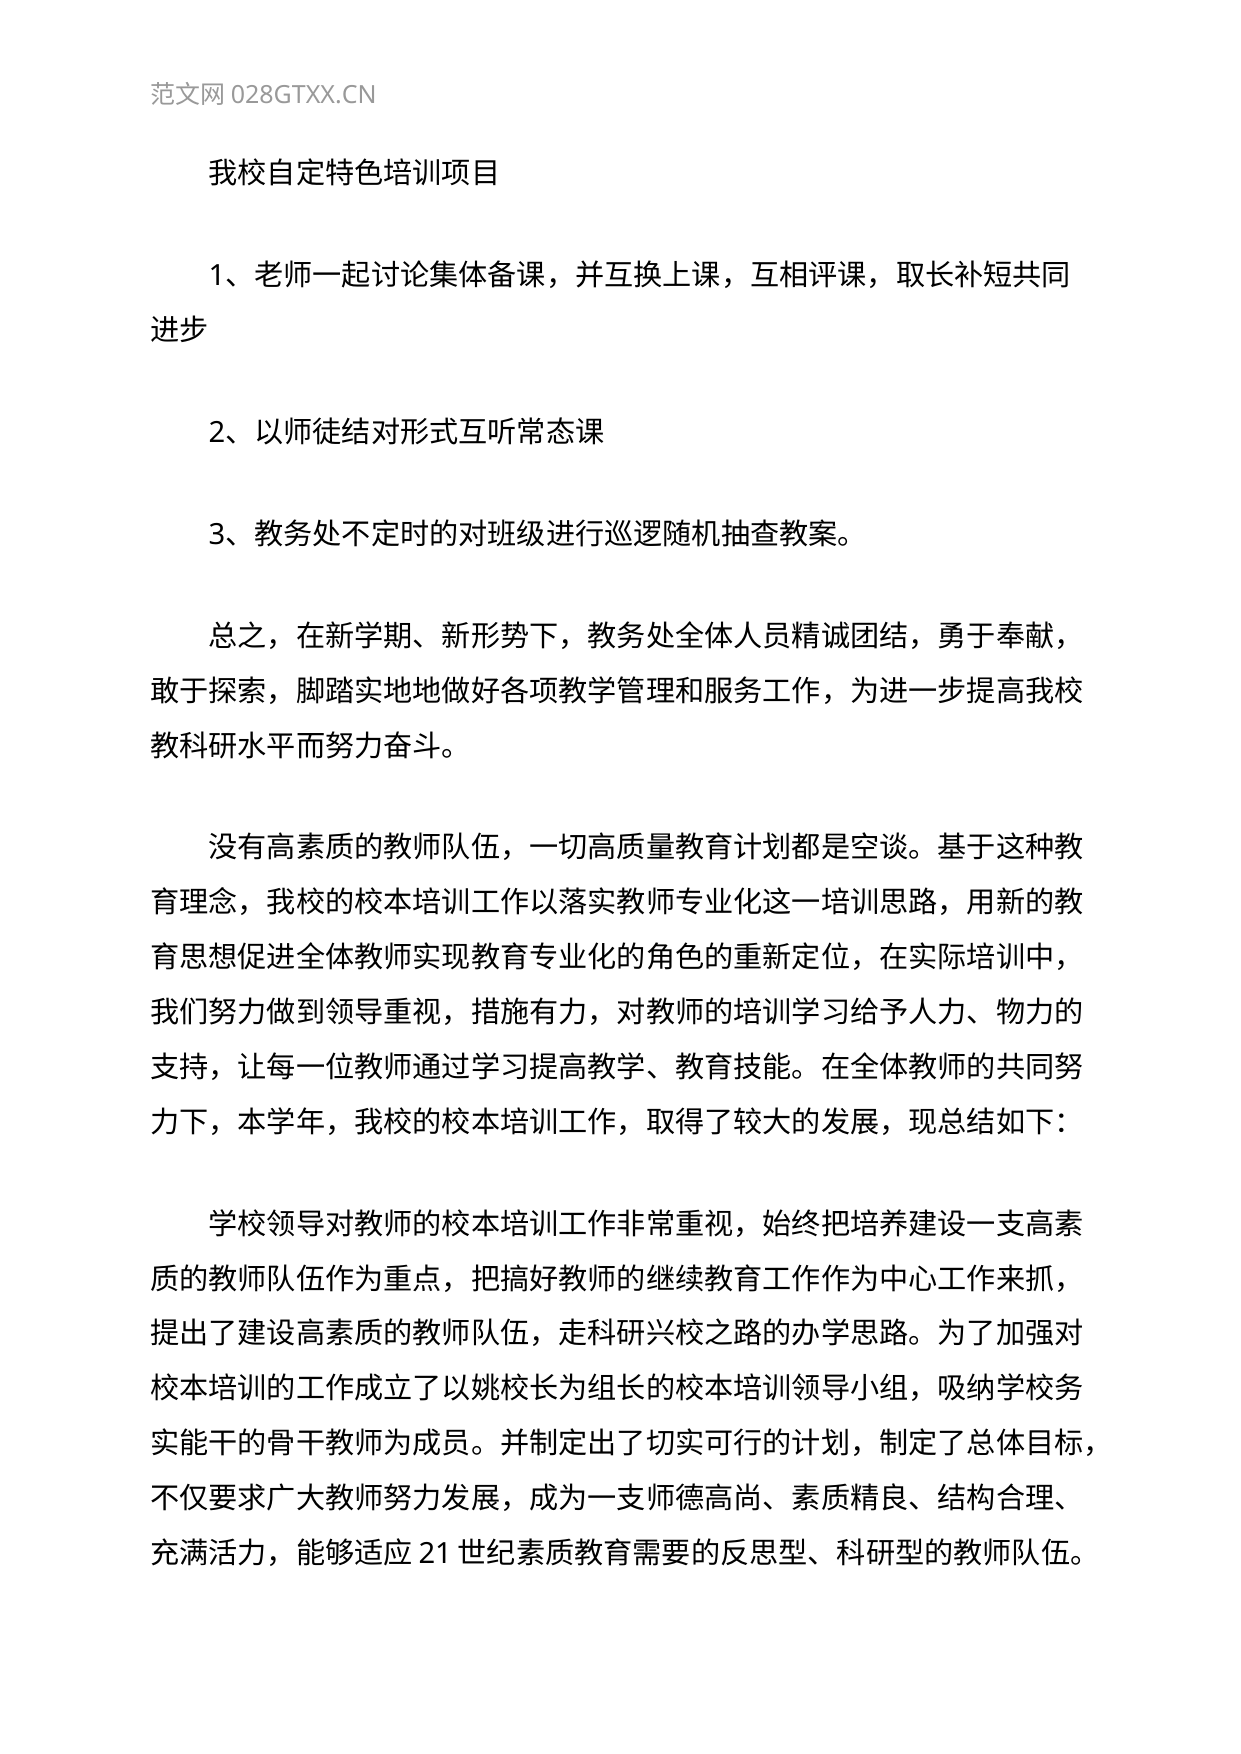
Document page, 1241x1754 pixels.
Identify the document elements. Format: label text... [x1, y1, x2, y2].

text 总之，在新学期、新形势下，教务处全体人员精诚团结，勇于奉献，敢于探索，脚踏实地地做好各项教学管理和服务工作，为进一步提高我校教科研水平而努力奋斗。 [150, 612, 1090, 764]
text 没有高素质的教师队伍，一切高质量教育计划都是空谈。基于这种教育理念，我校的校本培训工作以落实教师专业化这一培训思路，用新的教育思想促进全体教师实现教育专业化的角色的重新定位，在实际培训中，我们努力做到领导重视，措施有力，对教师的培训学习给予人力、物力的支持，让每一位教师通过学习提高教学、教育技能。在全体教师的共同努力下，本学年，我校的校本培训工作，取得了较大的发展，现总结如下： [150, 824, 1090, 1141]
text 1、老师一起讨论集体备课，并互换上课，互相评课，取长补短共同进步 [150, 252, 1090, 349]
text 2、以师徒结对形式互听常态课 [150, 408, 1090, 451]
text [150, 1200, 1090, 1572]
text 3、教务处不定时的对班级进行巡逻随机抽查教案。 [150, 511, 1090, 553]
text 我校自定特色培训项目 [150, 150, 1090, 192]
